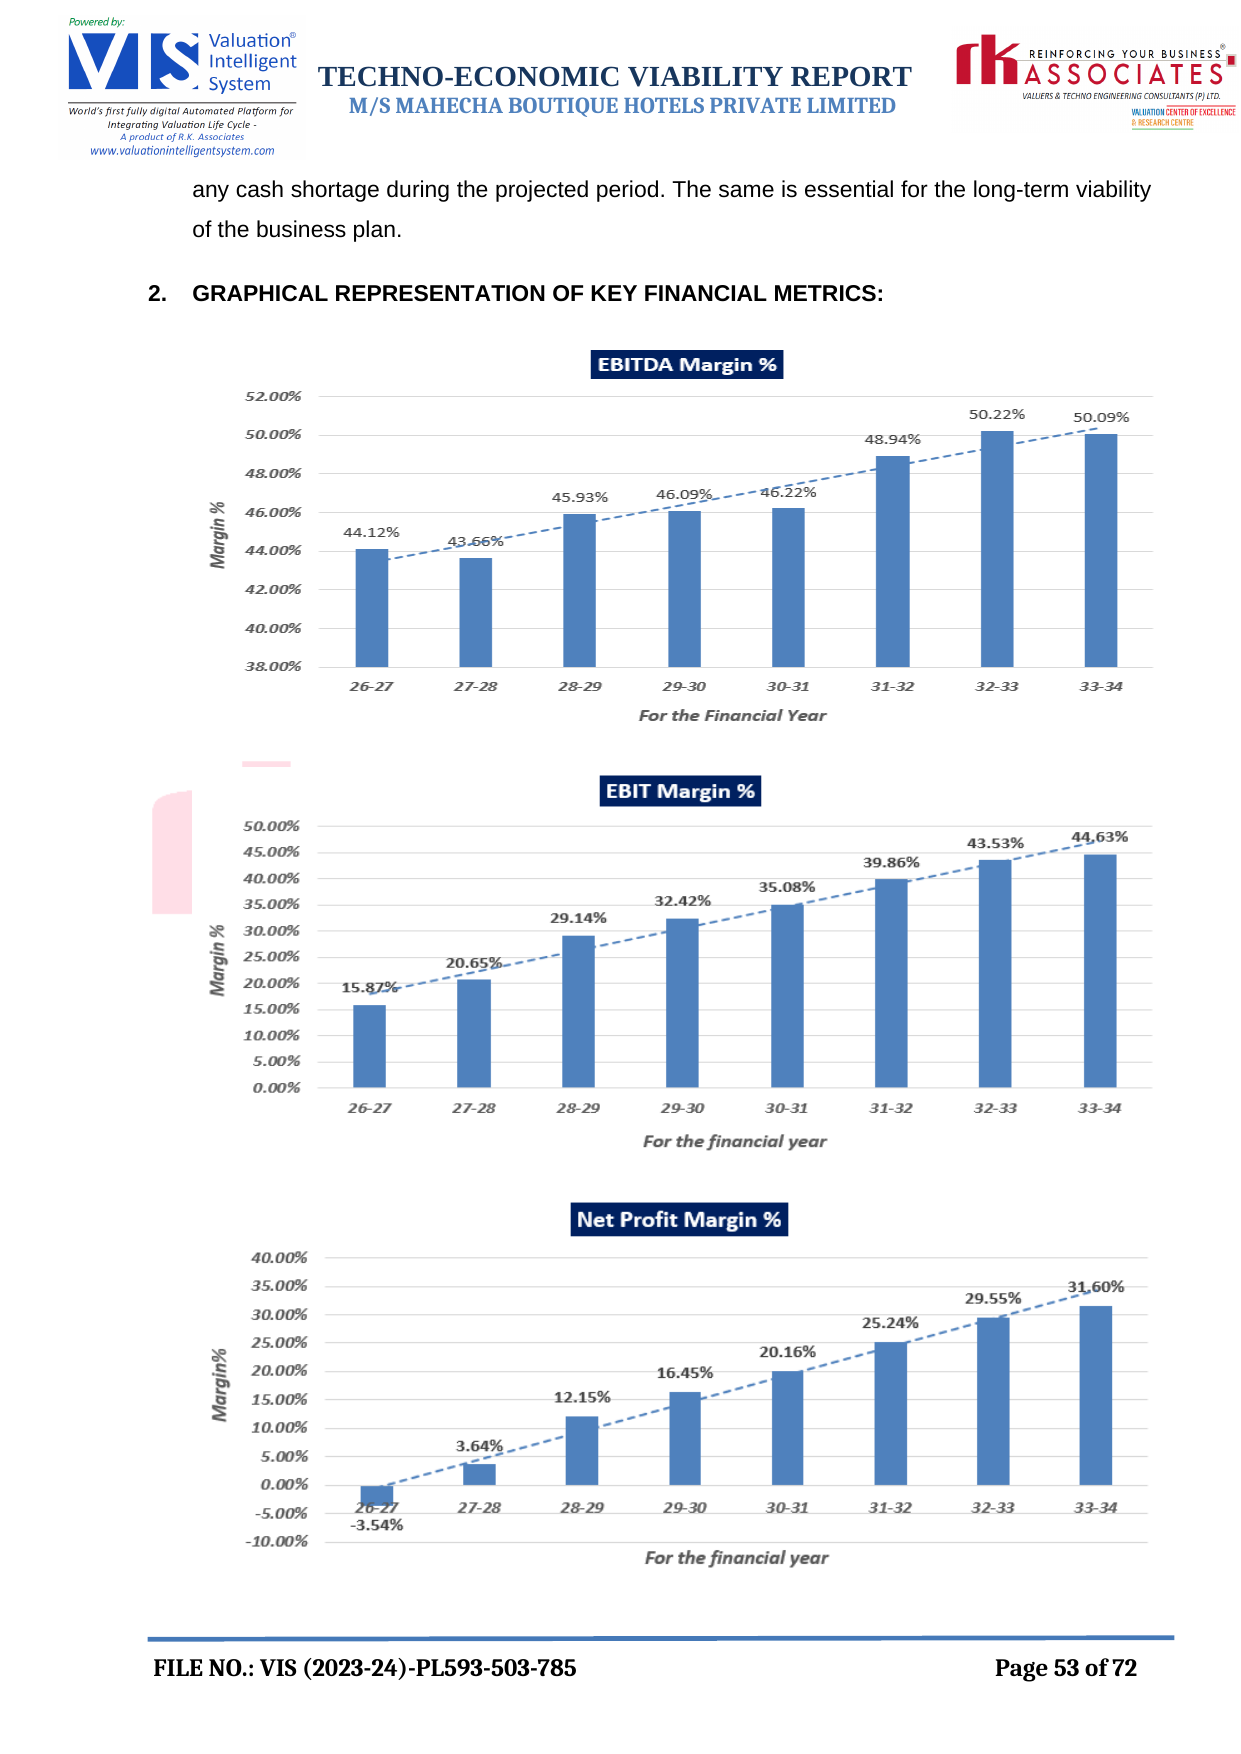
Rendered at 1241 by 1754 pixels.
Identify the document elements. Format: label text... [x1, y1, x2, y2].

picture [57, 15, 306, 160]
list GRAPHICAL REPRESENTATION OF KEY FINANCIAL METRICS: [148, 280, 1152, 307]
picture [951, 26, 1239, 133]
